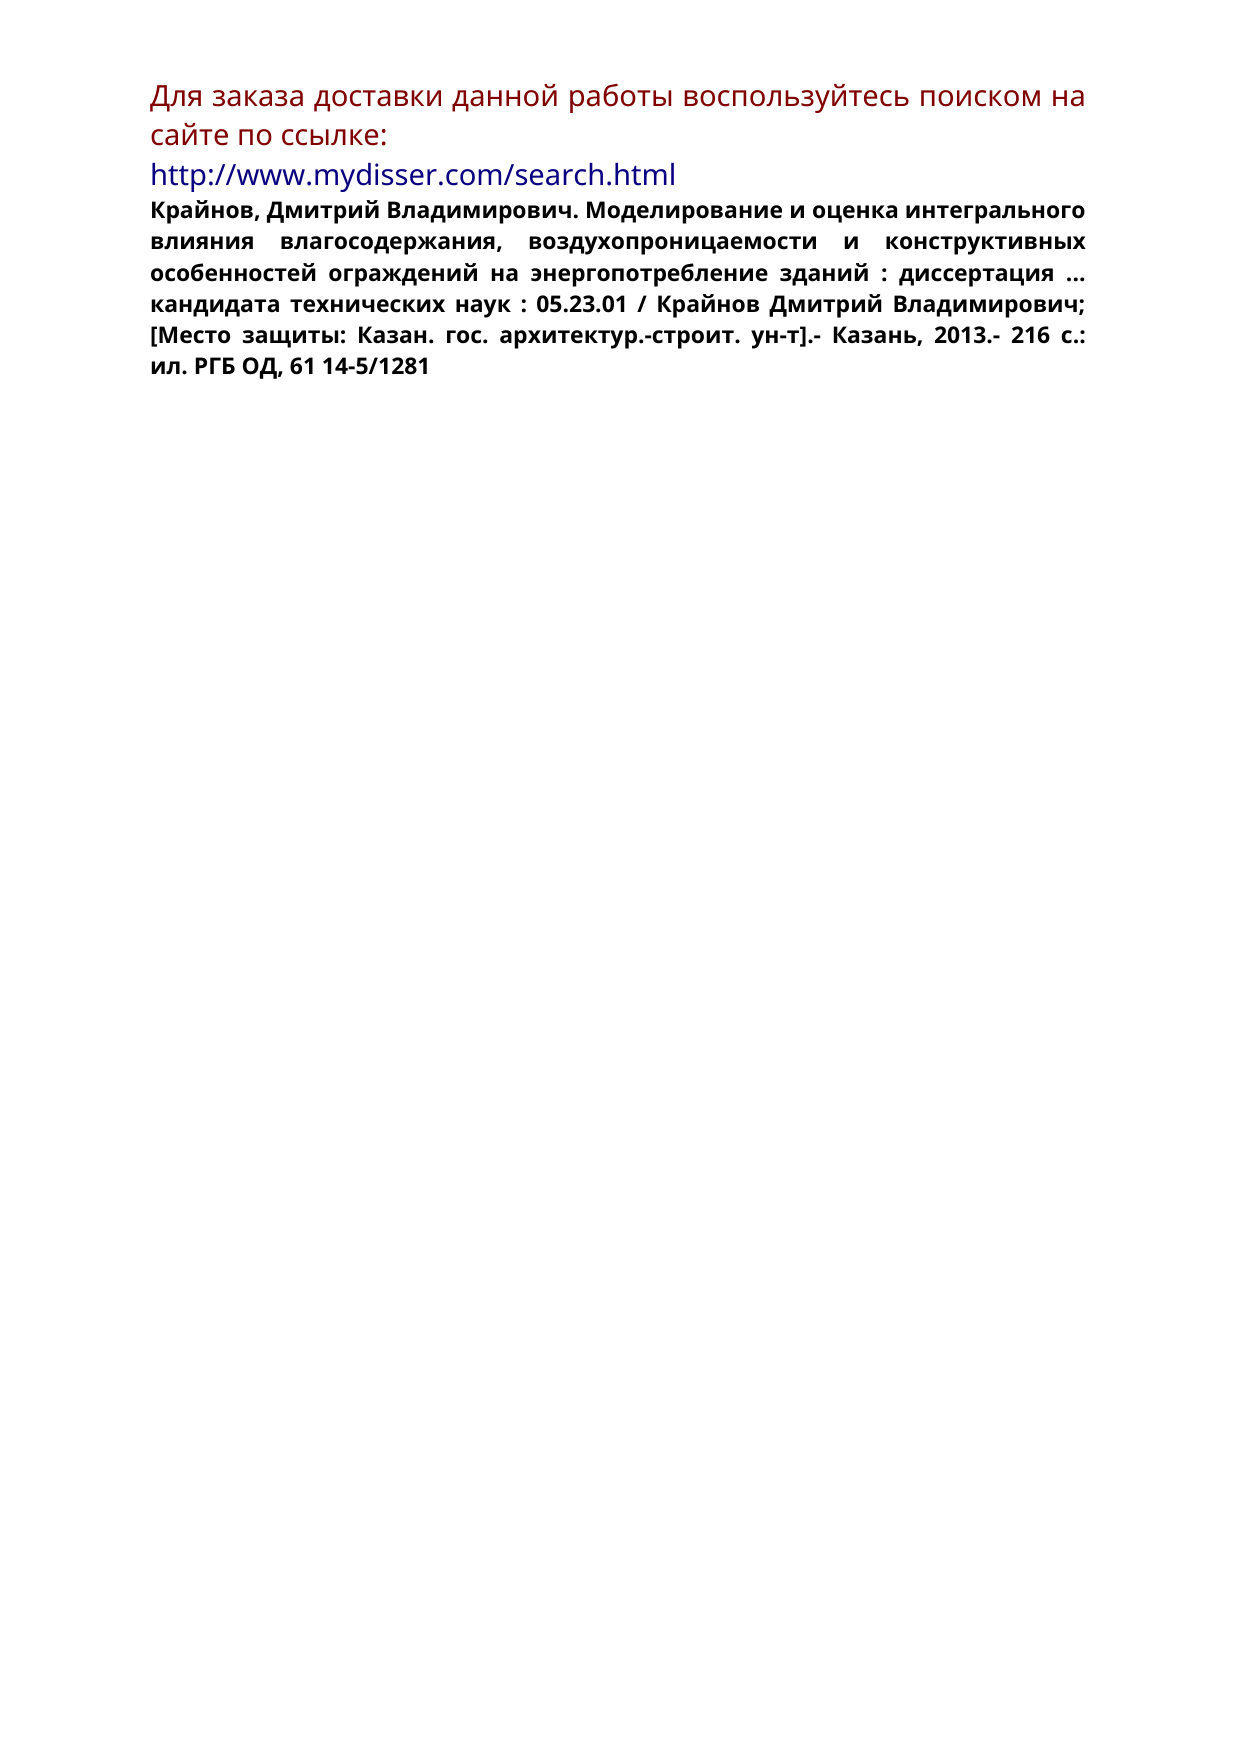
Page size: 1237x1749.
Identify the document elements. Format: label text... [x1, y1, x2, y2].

text Крайнов, Дмитрий Владимирович. Моделирование и оценка интегрального влияния влагосодержания, воздухопроницаемости и конструктивных особенностей ограждений на энергопотребление зданий : диссертация ... кандидата технических наук : 05.23.01 / Крайнов Дмитрий Владимирович; [Место защиты: Казан. гос. архитектур.-строит. ун-т].- Казань, 2013.- 216 с.: ил. РГБ ОД, 61 14-5/1281 [150, 194, 1086, 382]
